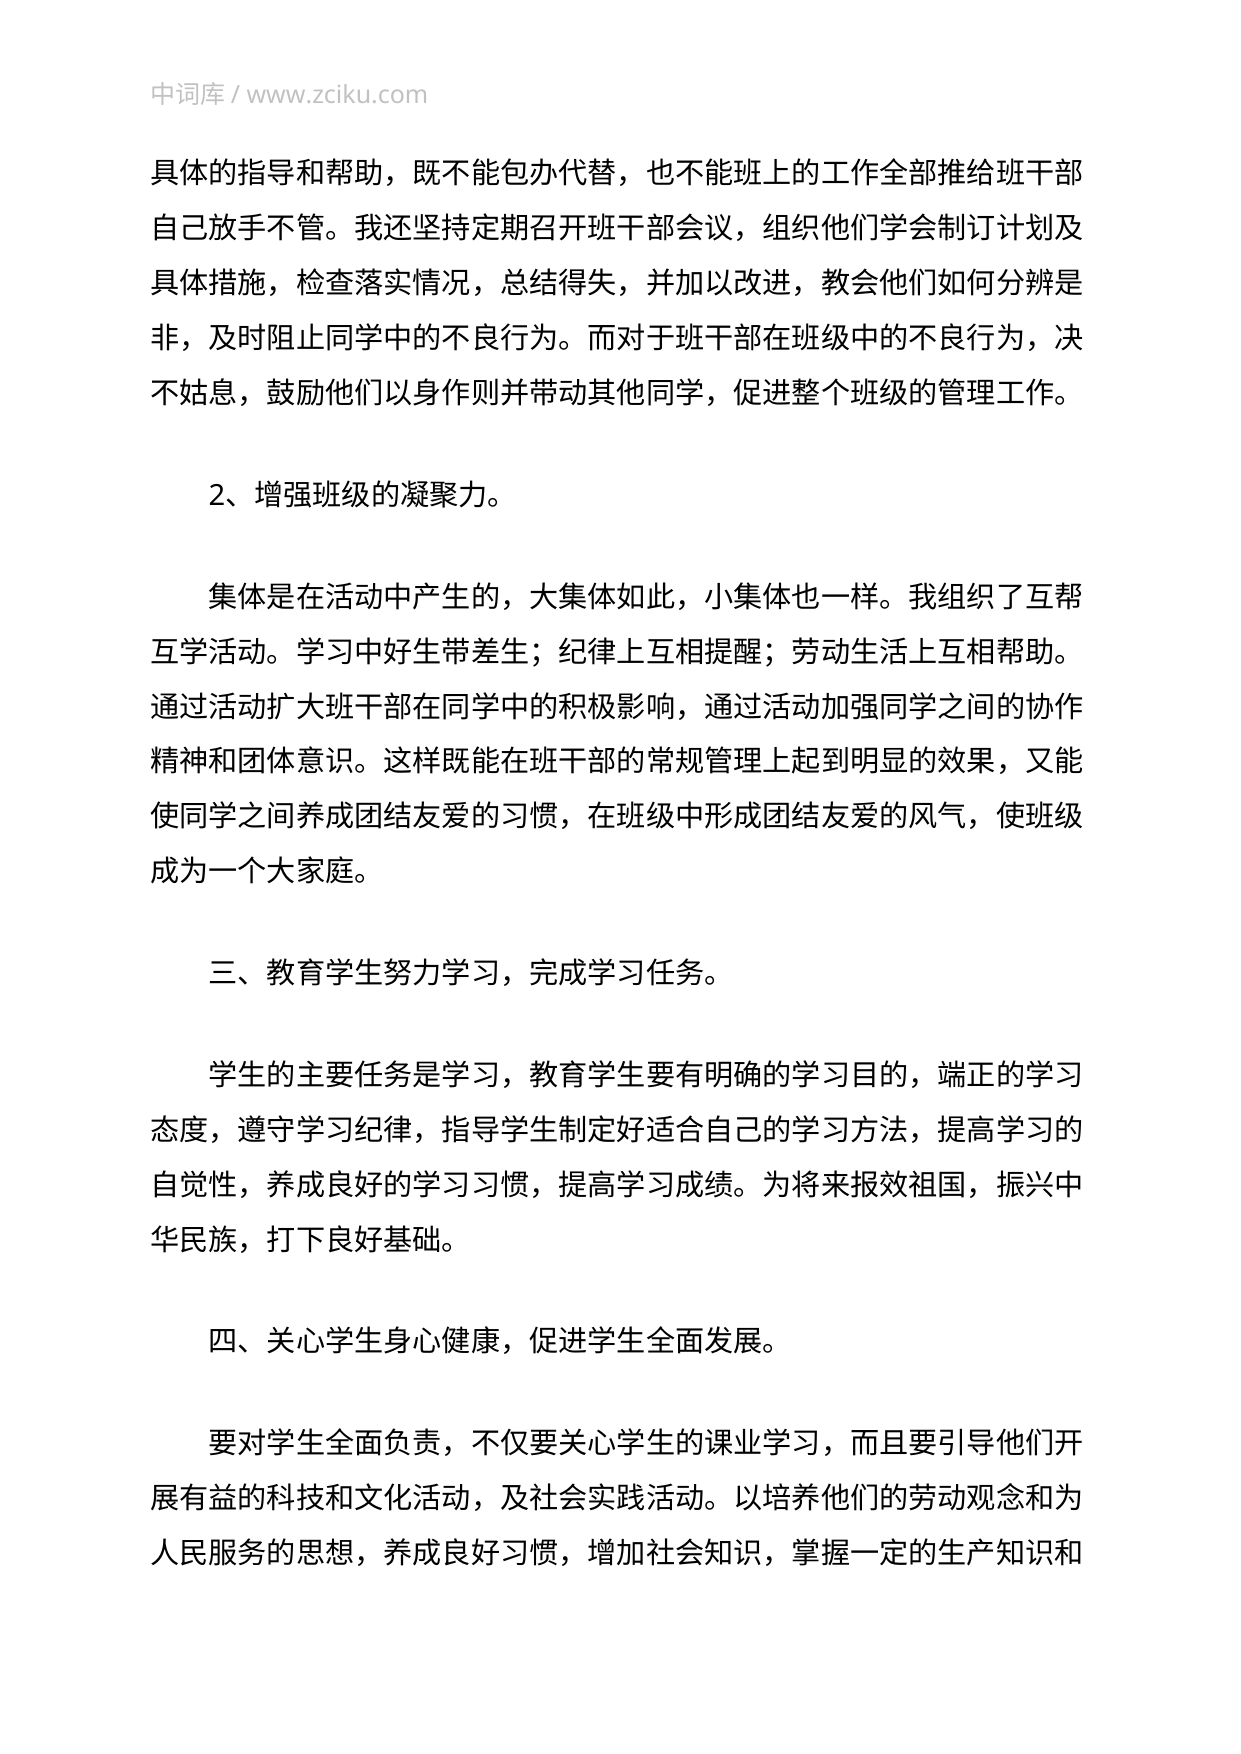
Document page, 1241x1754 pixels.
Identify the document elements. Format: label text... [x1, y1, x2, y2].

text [150, 1419, 1090, 1572]
text 三、教育学生努力学习，完成学习任务。 [150, 949, 1090, 992]
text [150, 150, 1090, 412]
text 四、关心学生身心健康，促进学生全面发展。 [150, 1318, 1090, 1360]
text 学生的主要任务是学习，教育学生要有明确的学习目的，端正的学习态度，遵守学习纪律，指导学生制定好适合自己的学习方法，提高学习的自觉性，养成良好的学习习惯，提高学习成绩。为将来报效祖国，振兴中华民族，打下良好基础。 [150, 1051, 1090, 1258]
text 2、增强班级的凝聚力。 [150, 471, 1090, 514]
text 集体是在活动中产生的，大集体如此，小集体也一样。我组织了互帮互学活动。学习中好生带差生；纪律上互相提醒；劳动生活上互相帮助。通过活动扩大班干部在同学中的积极影响，通过活动加强同学之间的协作精神和团体意识。这样既能在班干部的常规管理上起到明显的效果，又能使同学之间养成团结友爱的习惯，在班级中形成团结友爱的风气，使班级成为一个大家庭。 [150, 573, 1090, 890]
